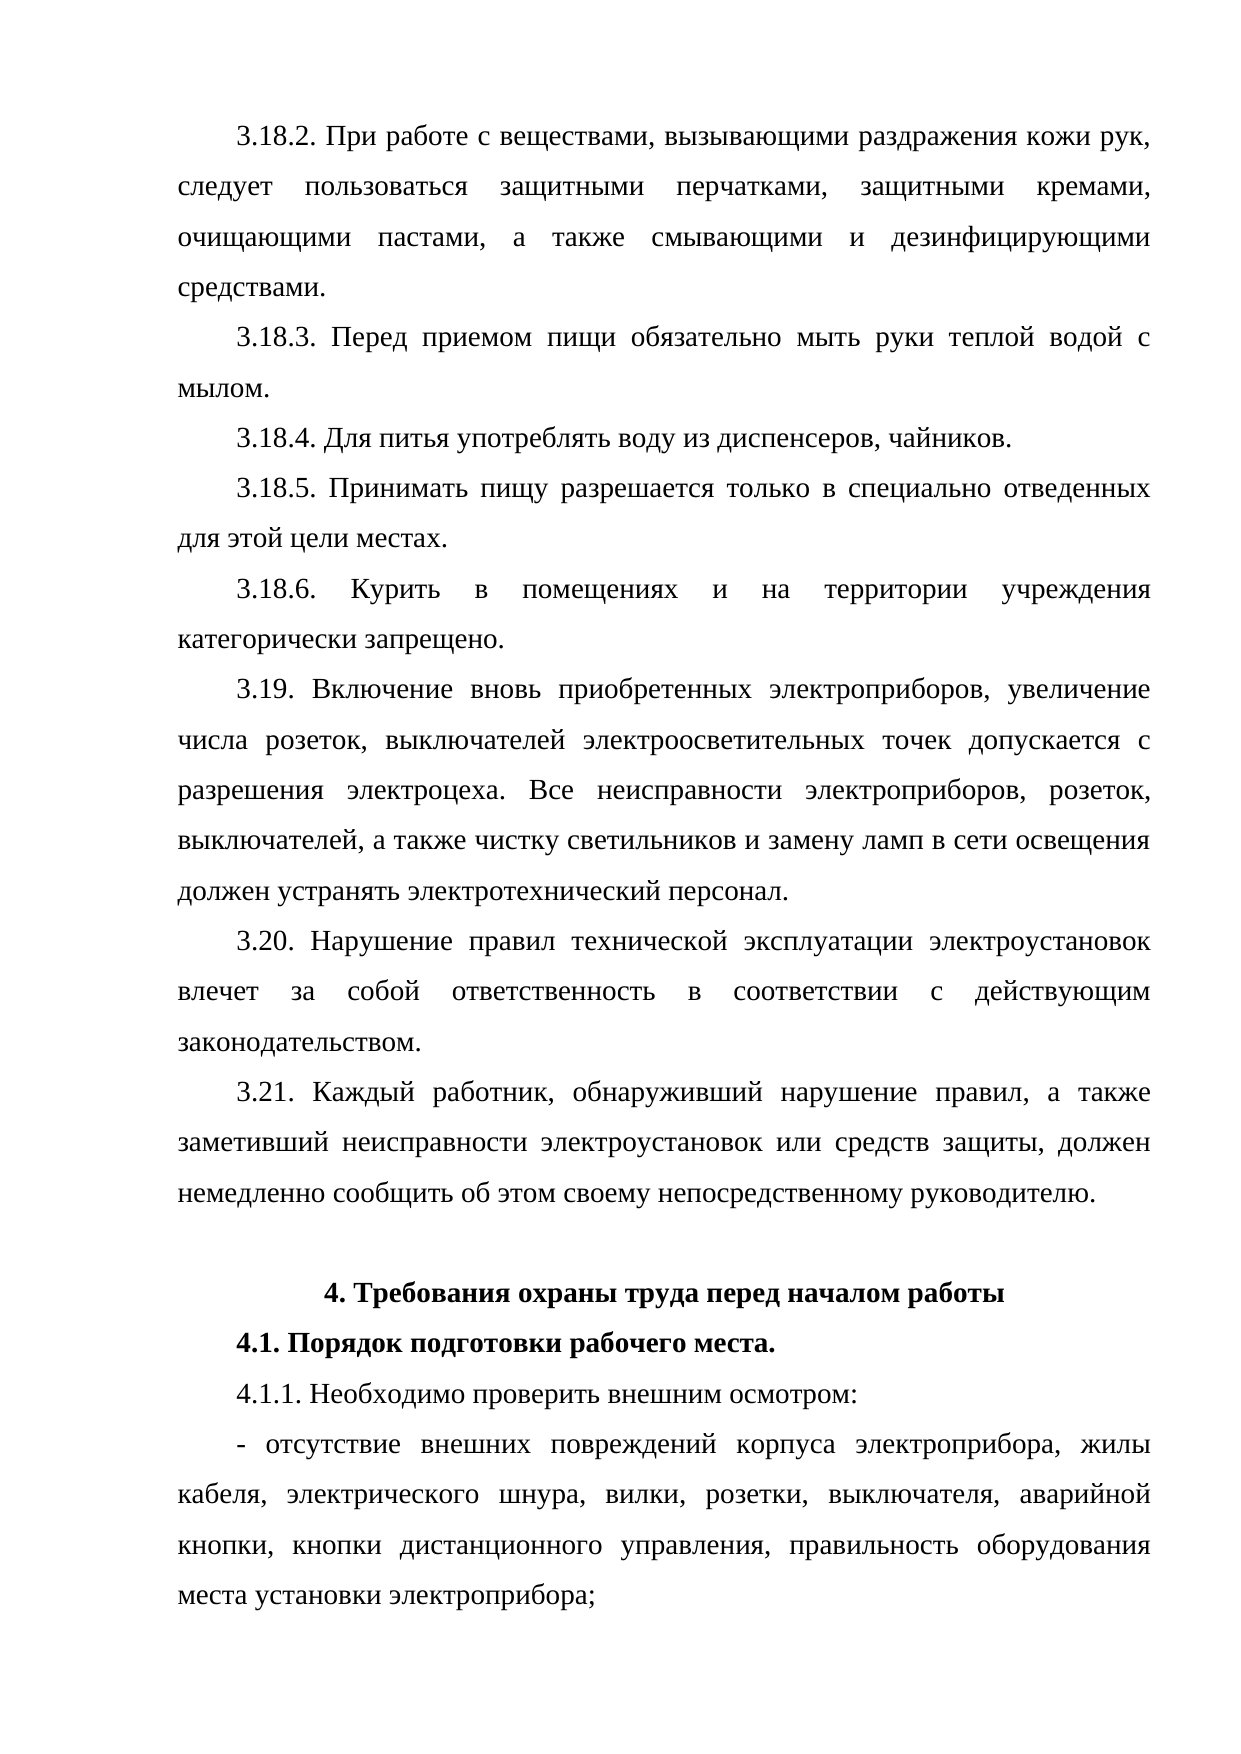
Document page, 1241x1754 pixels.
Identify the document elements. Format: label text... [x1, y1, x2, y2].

text 3.18.6. Курить в помещениях и на территории учреждения категорически запрещено. [177, 571, 1152, 655]
text 4.1. Порядок подготовки рабочего места. [177, 1326, 1152, 1359]
text 3.20. Нарушение правил технической эксплуатации электроустановок влечет за собой ответственность в соответствии с действующим законодательством. [177, 923, 1152, 1057]
text 3.18.3. Перед приемом пищи обязательно мыть руки теплой водой с мылом. [177, 319, 1152, 403]
text 3.21. Каждый работник, обнаруживший нарушение правил, а также заметивший неисправности электроустановок или средств защиты, должен немедленно сообщить об этом своему непосредственному руководителю. [177, 1074, 1152, 1208]
text 3.18.2. При работе с веществами, вызывающими раздражения кожи рук, следует пользоваться защитными перчатками, защитными кремами, очищающими пастами, а также смывающими и дезинфицирующими средствами. [177, 118, 1152, 303]
text 4. Требования охраны труда перед началом работы [177, 1275, 1152, 1309]
text 3.19. Включение вновь приобретенных электроприборов, увеличение числа розеток, выключателей электроосветительных точек допускается с разрешения электроцеха. Bce неисправности электроприборов, розеток, выключателей, а также чистку светильников и замену ламп в сети освещения должен устранять электротехнический персонал. [177, 672, 1152, 906]
text 3.18.5. Принимать пищу разрешается только в специально отведенных для этой цели местах. [177, 470, 1152, 554]
text - отсутствие внешних повреждений корпуса электроприбора, жилы кабеля, электрического шнура, вилки, розетки, выключателя, аварийной кнопки, кнопки дистанционного управления, правильность оборудования места установки электроприбора; [177, 1426, 1152, 1611]
text 4.1.1. Необходимо проверить внешним осмотром: [177, 1376, 1152, 1409]
text 3.18.4. Для питья употреблять воду из диспенсеров, чайников. [177, 420, 1152, 453]
